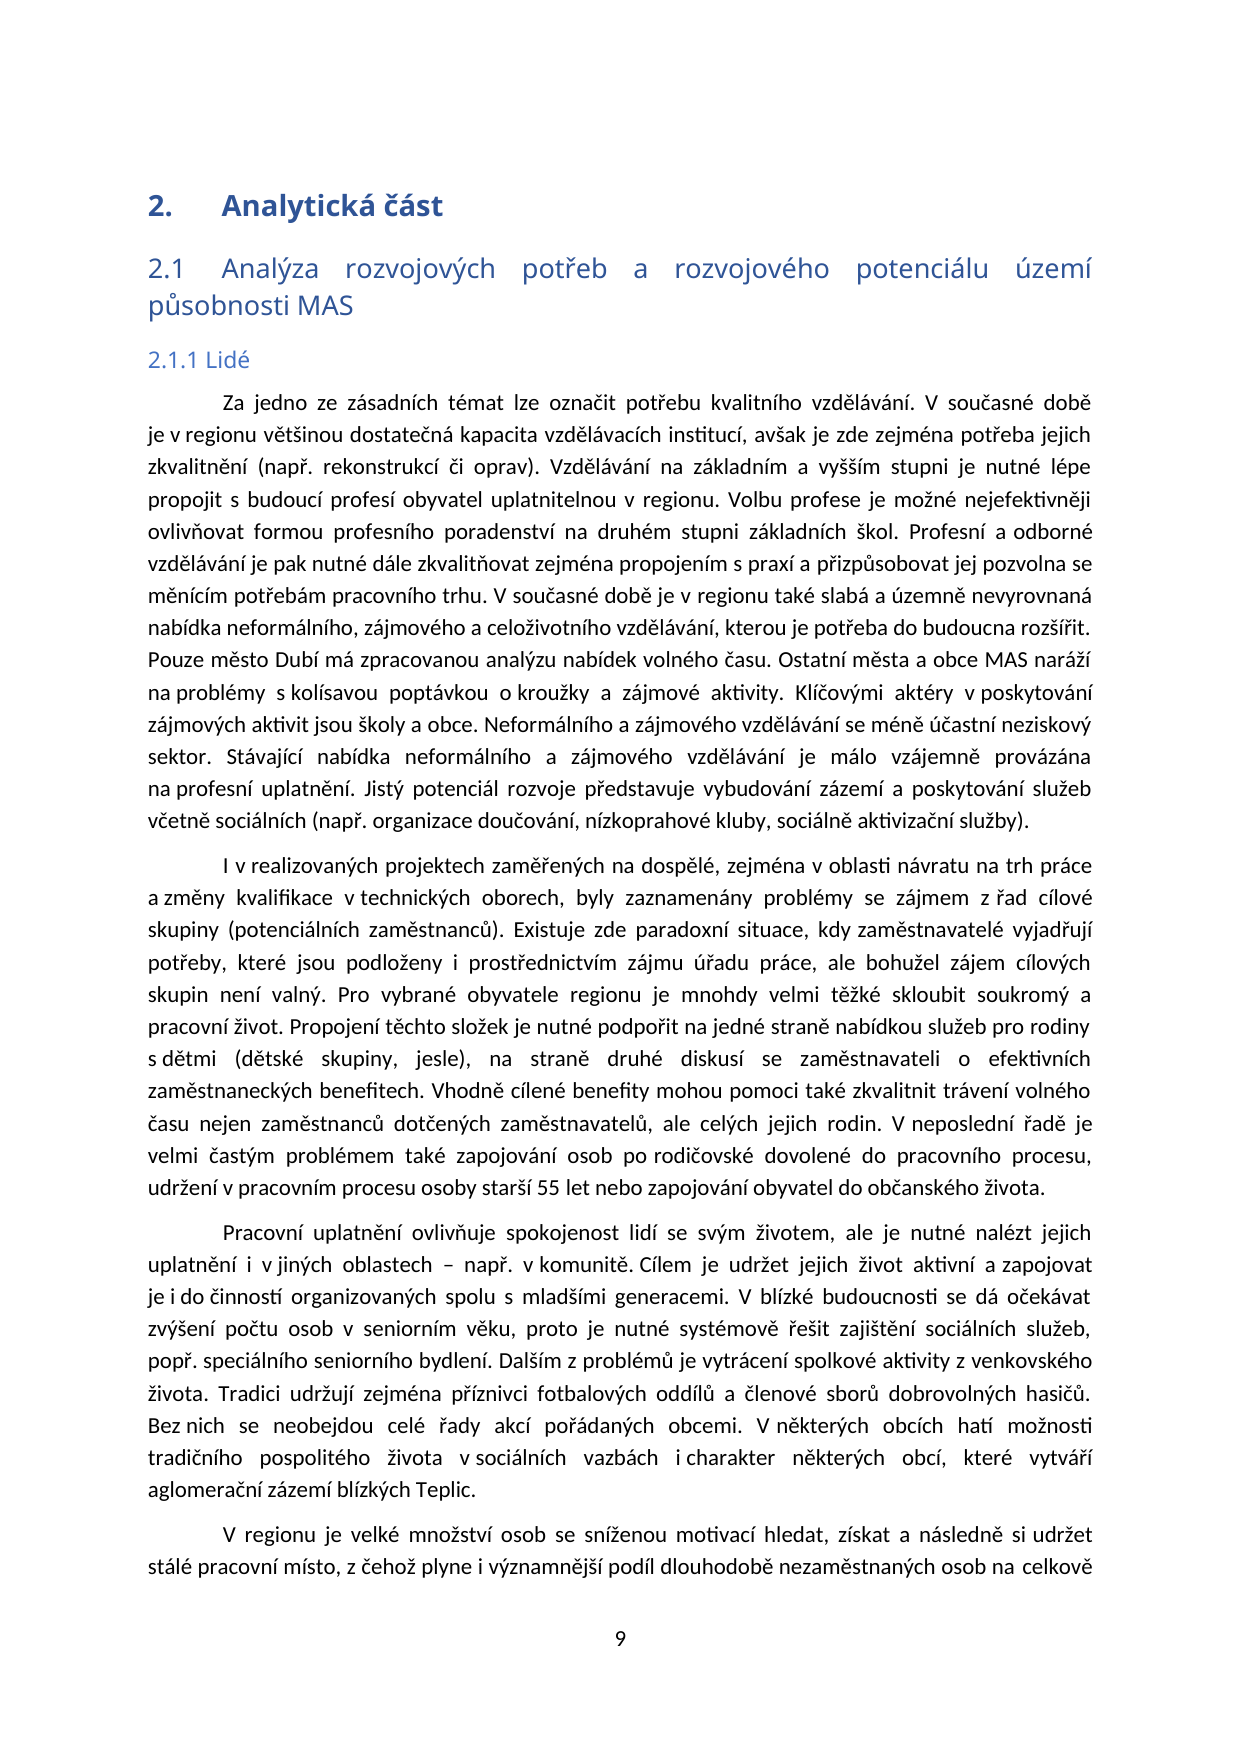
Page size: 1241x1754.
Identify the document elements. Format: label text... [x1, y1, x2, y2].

subtitle 2.1.1 Lidé [148, 344, 1093, 376]
text Za jedno ze zásadních témat lze označit potřebu kvalitního vzdělávání. V současné době je v regionu většinou dostatečná kapacita vzdělávacích institucí, avšak je zde zejména potřeba jejich zkvalitnění (např. rekonstrukcí či oprav). Vzdělávání na základním a vyšším stupni je nutné lépe propojit s budoucí profesí obyvatel uplatnitelnou v regionu. Volbu profese je možné nejefektivněji ovlivňovat formou profesního poradenství na druhém stupni základních škol. Profesní a odborné vzdělávání je pak nutné dále zkvalitňovat zejména propojením s praxí a přizpůsobovat jej pozvolna se měnícím potřebám pracovního trhu. V současné době je v regionu také slabá a územně nevyrovnaná nabídka neformálního, zájmového a celoživotního vzdělávání, kterou je potřeba do budoucna rozšířit. Pouze město Dubí má zpracovanou analýzu nabídek volného času. Ostatní města a obce MAS naráží na problémy s kolísavou poptávkou o kroužky a zájmové aktivity. Klíčovými aktéry v poskytování zájmových aktivit jsou školy a obce. Neformálního a zájmového vzdělávání se méně účastní neziskový sektor. Stávající nabídka neformálního a zájmového vzdělávání je málo vzájemně provázána na profesní uplatnění. Jistý potenciál rozvoje představuje vybudování zázemí a poskytování služeb včetně sociálních (např. organizace doučování, nízkoprahové kluby, sociálně aktivizační služby). [148, 388, 1093, 834]
subtitle Analytická část [148, 185, 1093, 225]
text Pracovní uplatnění ovlivňuje spokojenost lidí se svým životem, ale je nutné nalézt jejich uplatnění i v jiných oblastech – např. v komunitě. Cílem je udržet jejich život aktivní a zapojovat je i do činností organizovaných spolu s mladšími generacemi. V blízké budoucnosti se dá očekávat zvýšení počtu osob v seniorním věku, proto je nutné systémově řešit zajištění sociálních služeb, popř. speciálního seniorního bydlení. Dalším z problémů je vytrácení spolkové aktivity z venkovského života. Tradici udržují zejména příznivci fotbalových oddílů a členové sborů dobrovolných hasičů. Bez nich se neobejdou celé řady akcí pořádaných obcemi. V některých obcích hatí možnosti tradičního pospolitého života v sociálních vazbách i charakter některých obcí, které vytváří aglomerační zázemí blízkých Teplic. [148, 1218, 1093, 1503]
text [148, 1520, 1093, 1580]
subtitle 2.1 Analýza rozvojových potřeb a rozvojového potenciálu území působnosti MAS [148, 250, 1093, 323]
text I v realizovaných projektech zaměřených na dospělé, zejména v oblasti návratu na trh práce a změny kvalifikace v technických oborech, byly zaznamenány problémy se zájmem z řad cílové skupiny (potenciálních zaměstnanců). Existuje zde paradoxní situace, kdy zaměstnavatelé vyjadřují potřeby, které jsou podloženy i prostřednictvím zájmu úřadu práce, ale bohužel zájem cílových skupin není valný. Pro vybrané obyvatele regionu je mnohdy velmi těžké skloubit soukromý a pracovní život. Propojení těchto složek je nutné podpořit na jedné straně nabídkou služeb pro rodiny s dětmi (dětské skupiny, jesle), na straně druhé diskusí se zaměstnavateli o efektivních zaměstnaneckých benefitech. Vhodně cílené benefity mohou pomoci také zkvalitnit trávení volného času nejen zaměstnanců dotčených zaměstnavatelů, ale celých jejich rodin. V neposlední řadě je velmi častým problémem také zapojování osob po rodičovské dovolené do pracovního procesu, udržení v pracovním procesu osoby starší 55 let nebo zapojování obyvatel do občanského života. [148, 851, 1093, 1201]
